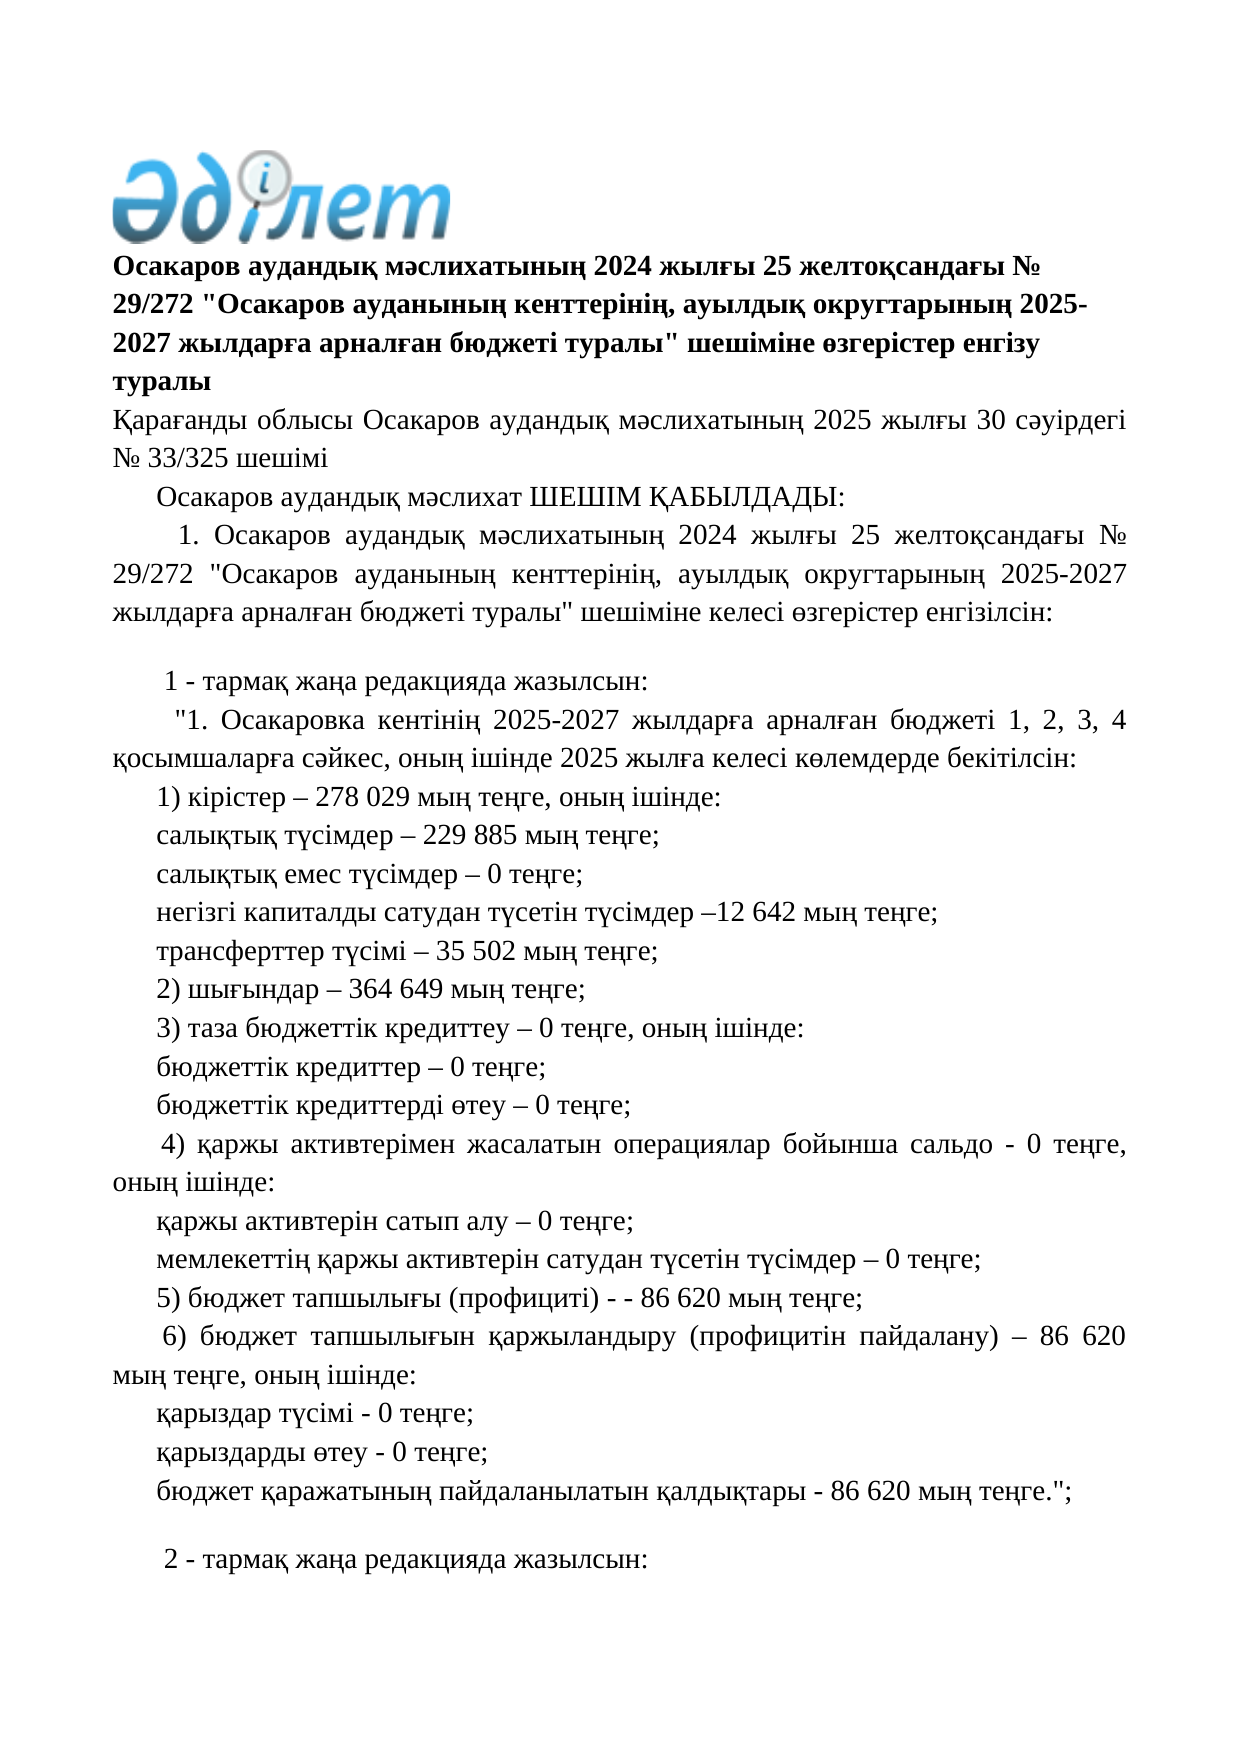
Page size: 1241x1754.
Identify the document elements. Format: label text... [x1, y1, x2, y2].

text қаржы активтерін сатып алу – 0 теңге; [112, 1203, 1128, 1236]
text мемлекеттің қаржы активтерін сатудан түсетін түсімдер – 0 теңге; [112, 1241, 1128, 1275]
text 5) бюджет тапшылығы (профициті) - - 86 620 мың теңге; [112, 1280, 1128, 1313]
text бюджет қаражатының пайдаланылатын қалдықтары - 86 620 мың теңге."; [112, 1473, 1128, 1506]
text 2 - тармақ жаңа редакцияда жазылсын: [112, 1541, 1128, 1575]
text 2) шығындар – 364 649 мың теңге; [112, 972, 1128, 1005]
text Осакаров аудандық мәслихатының 2024 жылғы 25 желтоқсандағы № 29/272 "Осакаров ауданының кенттерінің, ауылдық округтарының 2025-2027 жылдарға арналған бюджеті туралы" шешіміне өзгерістер енгізу туралы [112, 248, 1128, 397]
picture [112, 150, 451, 244]
text 3) таза бюджеттік кредиттеу – 0 теңге, оның ішінде: [112, 1010, 1128, 1044]
text 4) қаржы активтерiмен жасалатын операциялар бойынша сальдо - 0 теңге, оның iшiнде: [112, 1126, 1128, 1198]
text салықтық түсімдер – 229 885 мың теңге; [112, 817, 1128, 851]
text қарыздарды өтеу - 0 теңге; [112, 1434, 1128, 1468]
text бюджеттік кредиттер – 0 теңге; [112, 1049, 1128, 1082]
text Қарағанды облысы Осакаров аудандық мәслихатының 2025 жылғы 30 сәуірдегі № 33/325 шешімі [112, 402, 1128, 474]
text 1. Осакаров аудандық мәслихатының 2024 жылғы 25 желтоқсандағы № 29/272 "Осакаров ауданының кенттерінің, ауылдық округтарының 2025-2027 жылдарға арналған бюджеті туралы" шешіміне келесі өзгерістер енгізілсін: [112, 517, 1128, 628]
text негізгі капиталды сатудан түсетін түсімдер –12 642 мың теңге; [112, 894, 1128, 928]
text салықтық емес түсімдер – 0 теңге; [112, 856, 1128, 889]
text 1 - тармақ жаңа редакцияда жазылсын: [112, 663, 1128, 697]
text бюджеттік кредиттерді өтеу – 0 теңге; [112, 1087, 1128, 1121]
text 1) кірістер – 278 029 мың теңге, оның ішінде: [112, 779, 1128, 812]
text трансферттер түсімі – 35 502 мың теңге; [112, 933, 1128, 967]
text қарыздар түсімі - 0 теңге; [112, 1396, 1128, 1429]
text 6) бюджет тапшылығын қаржыландыру (профицитін пайдалану) – 86 620 мың теңге, оның ішінде: [112, 1318, 1128, 1391]
text Осакаров аудандық мәслихат ШЕШІМ ҚАБЫЛДАДЫ: [112, 479, 1128, 512]
text "1. Осакаровка кентінің 2025-2027 жылдарға арналған бюджеті 1, 2, 3, 4 қосымшаларға сәйкес, оның ішінде 2025 жылға келесі көлемдерде бекітілсін: [112, 702, 1128, 774]
